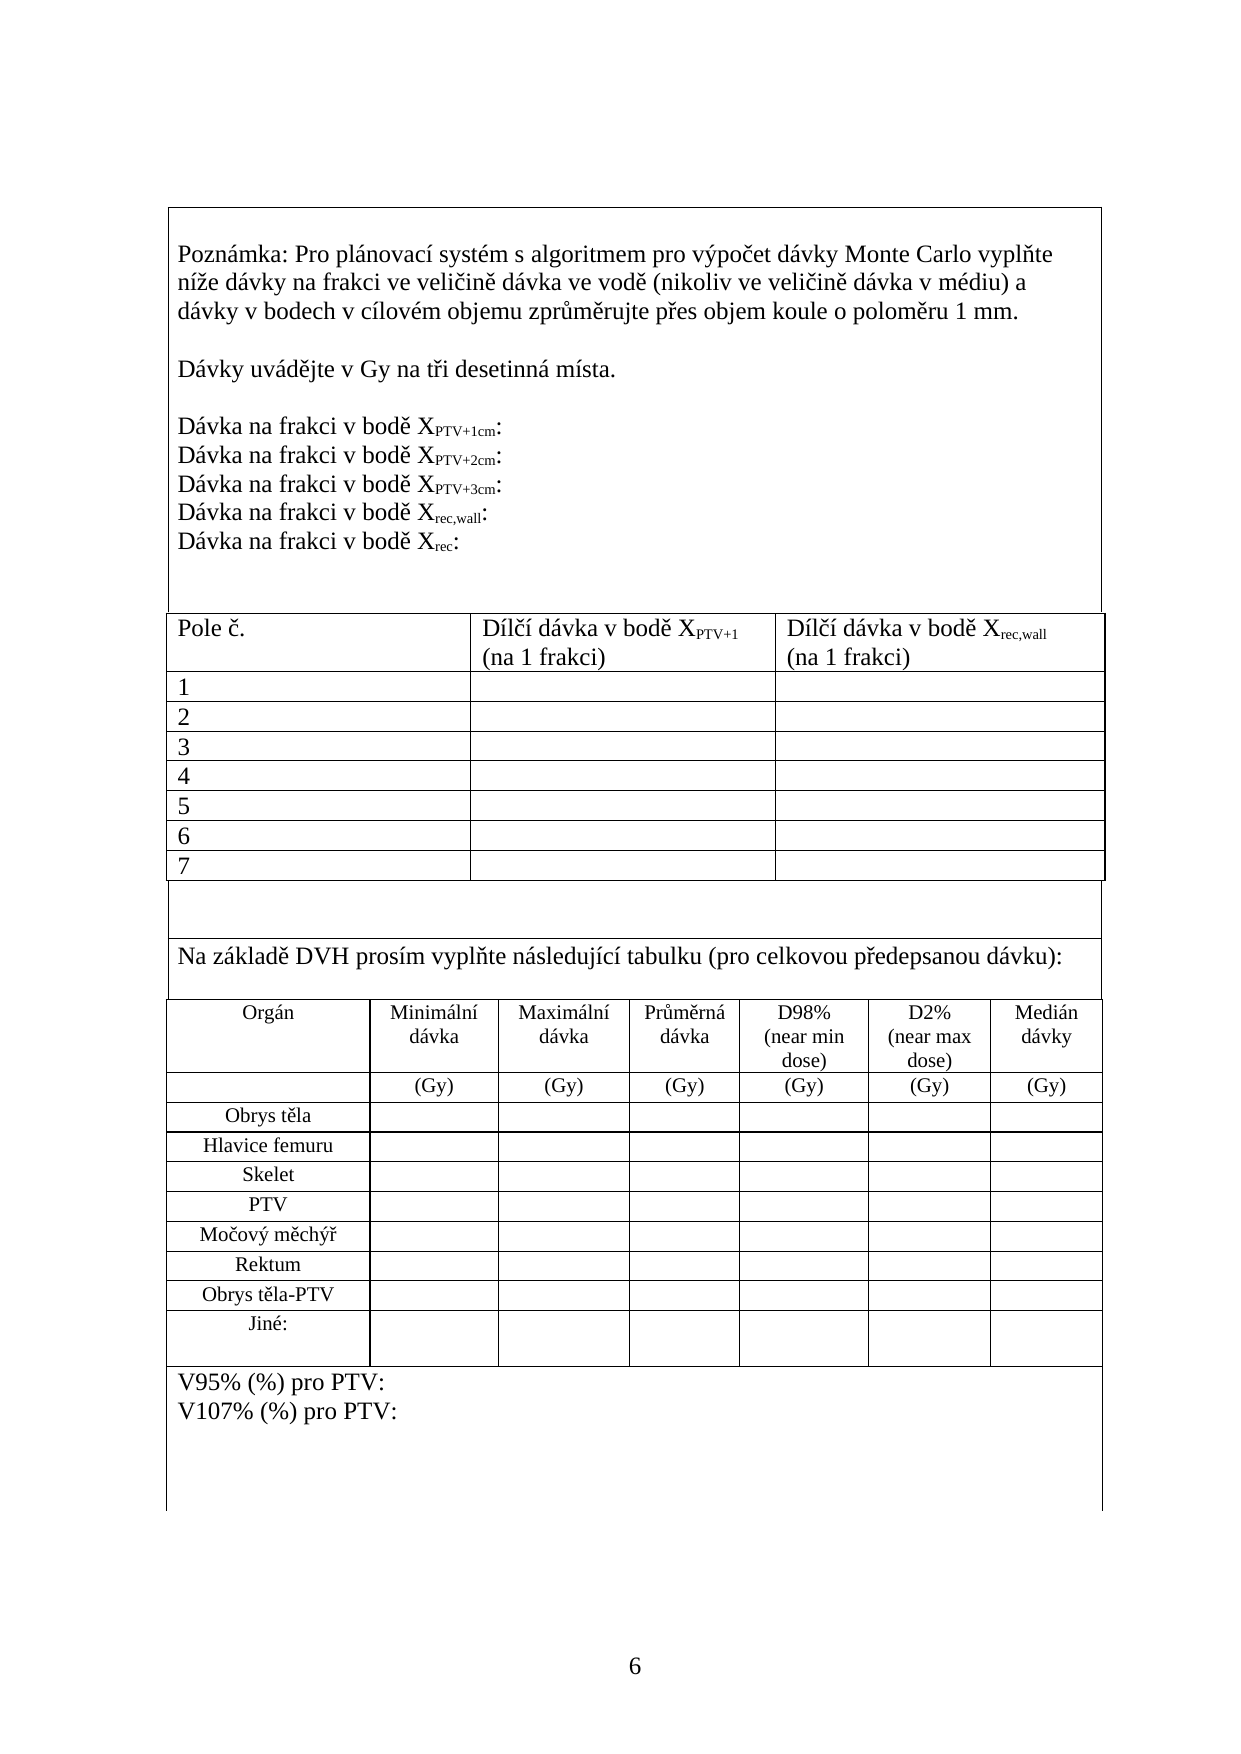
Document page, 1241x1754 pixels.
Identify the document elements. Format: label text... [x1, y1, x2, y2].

table_cell [630, 1162, 739, 1191]
table_cell (Gy) [630, 1073, 739, 1102]
table_cell [776, 702, 1104, 731]
table_cell [869, 1162, 990, 1191]
table_cell [869, 1192, 990, 1221]
table_cell 7 [167, 851, 470, 879]
table_cell [499, 1281, 629, 1310]
table_cell [371, 1222, 498, 1251]
table_cell [740, 1103, 868, 1131]
table_cell [371, 1133, 498, 1161]
table_cell [630, 1281, 739, 1310]
table_cell 3 [167, 732, 470, 760]
table_cell V95% (%) pro PTV: V107% (%) pro PTV: [167, 1367, 1102, 1511]
table_cell [371, 1281, 498, 1310]
table_header Medián dávky [991, 1000, 1102, 1072]
table_cell [499, 1162, 629, 1191]
table_cell [371, 1252, 498, 1280]
table_cell [776, 821, 1104, 850]
table_cell Jiné: [167, 1311, 369, 1366]
table_cell [371, 1192, 498, 1221]
table_cell [776, 732, 1104, 760]
text Poznámka: Pro plánovací systém s algoritmem pro výpočet dávky Monte Carlo vyplňte níže dávky na frakci ve veličině dávka ve vodě (nikoliv ve veličině dávka v médiu) a dávky v bodech v cílovém objemu zprůměrujte přes objem koule o poloměru 1 mm. [177, 239, 1092, 325]
table_cell [869, 1281, 990, 1310]
table_header D98% (near min dose) [740, 1000, 868, 1072]
table_cell [630, 1222, 739, 1251]
table_cell [371, 1162, 498, 1191]
table_cell [630, 1103, 739, 1131]
table_cell [371, 1311, 498, 1366]
table_cell [740, 1162, 868, 1191]
table_cell 6 [167, 821, 470, 850]
table_header Průměrná dávka [630, 1000, 739, 1072]
table_cell Skelet [167, 1162, 369, 1191]
table_header Orgán [167, 1000, 369, 1072]
table_cell [869, 1311, 990, 1366]
text Dávka na frakci v bodě XPTV+2cm: [177, 440, 1092, 469]
table_header D2% (near max dose) [869, 1000, 990, 1072]
table_cell [499, 1192, 629, 1221]
table_cell [869, 1252, 990, 1280]
table_cell [471, 702, 775, 731]
table_cell Obrys těla [167, 1103, 369, 1131]
table_header Dílčí dávka v bodě XPTV+1 (na 1 frakci) [471, 614, 775, 671]
text Dávky uvádějte v Gy na tři desetinná místa. [177, 354, 1092, 382]
table_cell [991, 1252, 1102, 1280]
table_cell [630, 1133, 739, 1161]
table_cell [499, 1311, 629, 1366]
table_cell [630, 1311, 739, 1366]
table_cell [471, 821, 775, 850]
table_cell Močový měchýř [167, 1222, 369, 1251]
table_cell [776, 851, 1104, 879]
table_cell [776, 791, 1104, 820]
table_header Dílčí dávka v bodě Xrec,wall (na 1 frakci) [776, 614, 1104, 671]
table_cell [499, 1133, 629, 1161]
table_cell 4 [167, 761, 470, 790]
table_cell [371, 1103, 498, 1131]
table_header Minimální dávka [371, 1000, 498, 1072]
table_cell [740, 1281, 868, 1310]
table_cell [499, 1103, 629, 1131]
table_cell Rektum [167, 1252, 369, 1280]
table_cell [740, 1133, 868, 1161]
table_cell [776, 672, 1104, 701]
table_cell [869, 1103, 990, 1131]
table_cell [991, 1133, 1102, 1161]
table_cell Obrys těla-PTV [167, 1281, 369, 1310]
table_cell [471, 672, 775, 701]
table_cell [991, 1192, 1102, 1221]
table_cell [471, 732, 775, 760]
table_cell [499, 1252, 629, 1280]
table_cell (Gy) [499, 1073, 629, 1102]
table_cell Hlavice femuru [167, 1133, 369, 1161]
table_cell [471, 761, 775, 790]
table_cell [740, 1252, 868, 1280]
table_cell [167, 1073, 369, 1102]
text Dávka na frakci v bodě XPTV+1cm: [177, 411, 1092, 440]
table_header Pole č. [167, 614, 470, 671]
table_cell [991, 1222, 1102, 1251]
table_cell (Gy) [371, 1073, 498, 1102]
table_cell 2 [167, 702, 470, 731]
table_cell (Gy) [991, 1073, 1102, 1102]
text Na základě DVH prosím vyplňte následující tabulku (pro celkovou předepsanou dávku): [169, 939, 1101, 970]
table_cell [471, 851, 775, 879]
table_header Maximální dávka [499, 1000, 629, 1072]
table_cell 5 [167, 791, 470, 820]
text Dávka na frakci v bodě Xrec,wall: [177, 497, 1092, 526]
table_cell [869, 1133, 990, 1161]
table_cell [991, 1103, 1102, 1131]
table_cell PTV [167, 1192, 369, 1221]
table_cell [630, 1192, 739, 1221]
table_cell [869, 1222, 990, 1251]
table_cell [471, 791, 775, 820]
table_cell [740, 1192, 868, 1221]
table_cell [740, 1222, 868, 1251]
table_cell [776, 761, 1104, 790]
text Dávka na frakci v bodě XPTV+3cm: [177, 469, 1092, 497]
table_cell [630, 1252, 739, 1280]
table_cell [991, 1162, 1102, 1191]
table_cell (Gy) [869, 1073, 990, 1102]
table_cell [991, 1311, 1102, 1366]
table_cell (Gy) [740, 1073, 868, 1102]
table_cell [740, 1311, 868, 1366]
text Dávka na frakci v bodě Xrec: [177, 526, 1092, 555]
table_cell [991, 1281, 1102, 1310]
table_cell 1 [167, 672, 470, 701]
table_cell [499, 1222, 629, 1251]
